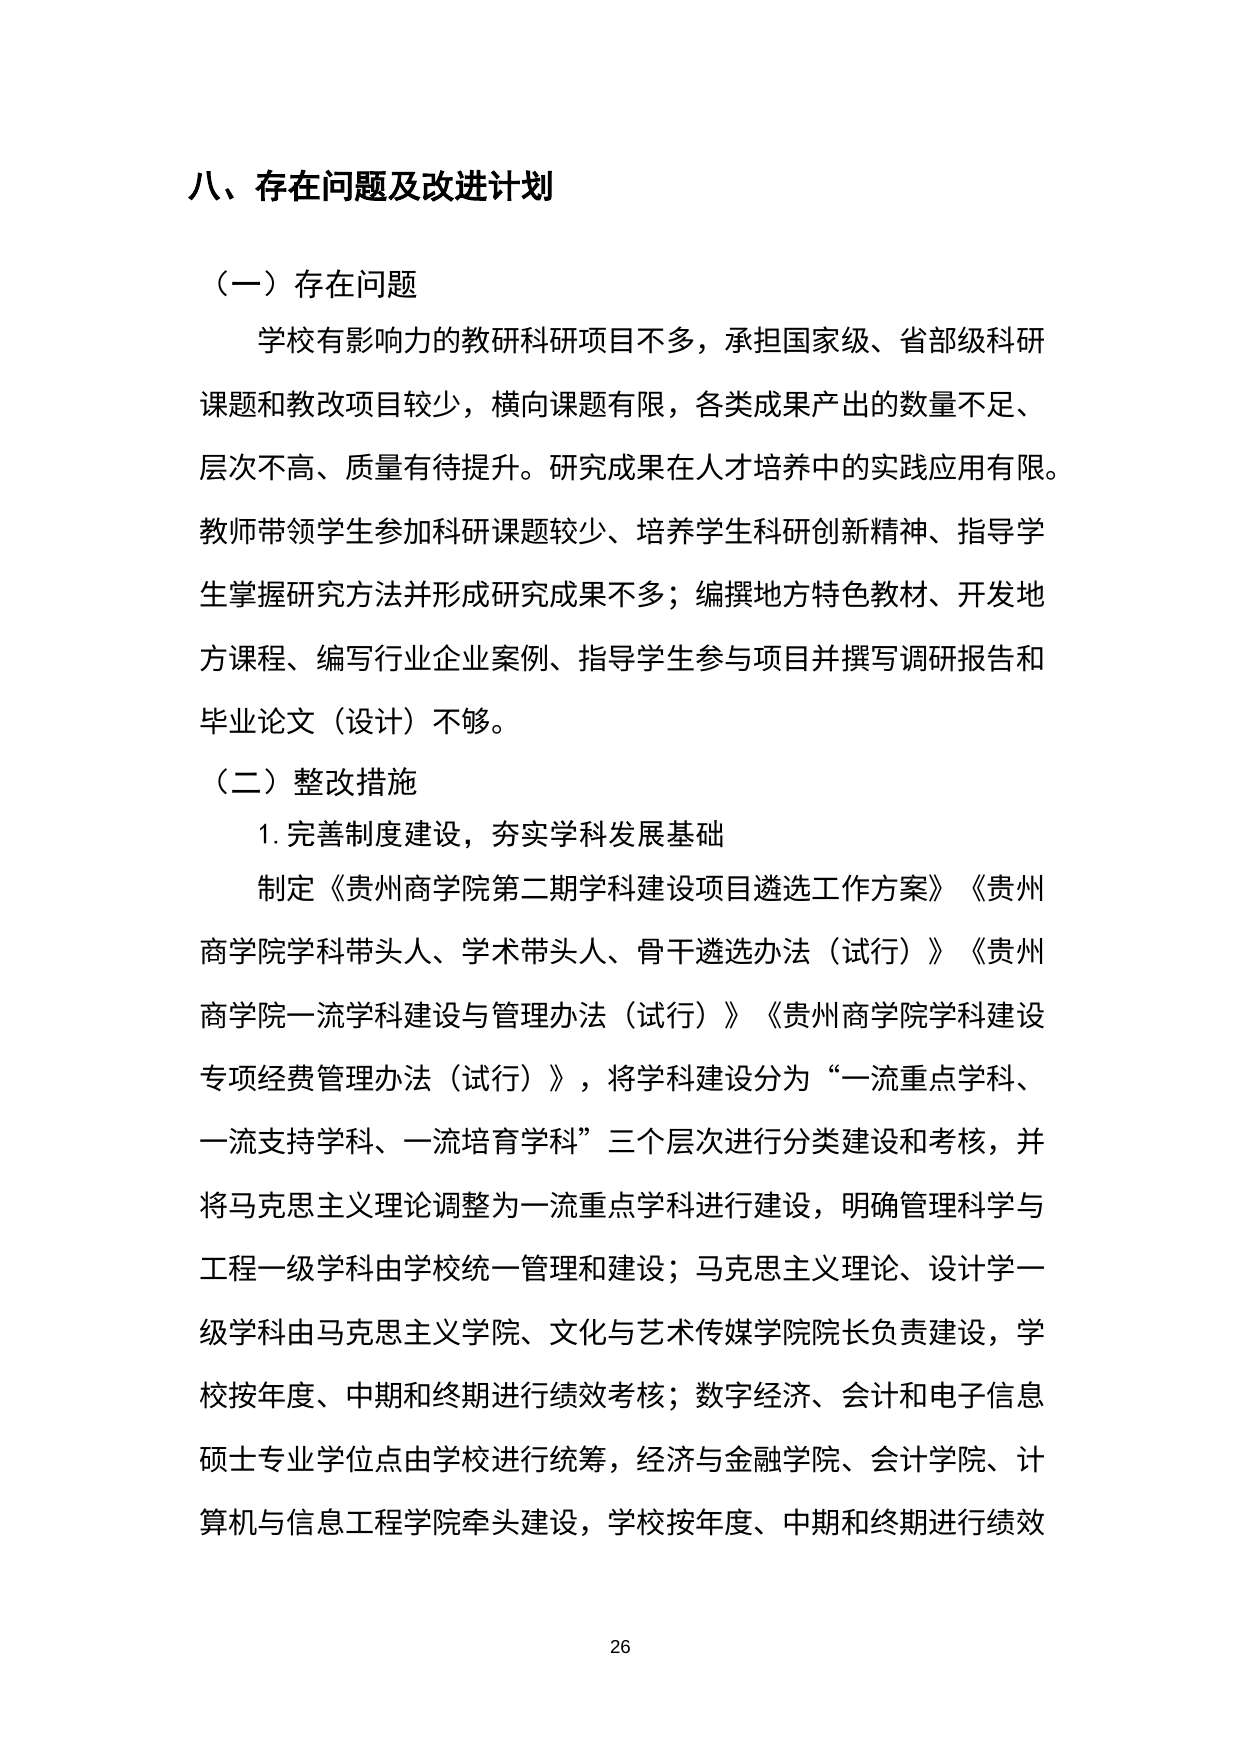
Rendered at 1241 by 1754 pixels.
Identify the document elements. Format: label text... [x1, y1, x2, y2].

text （二）整改措施 [199, 762, 1053, 798]
text 学校有影响力的教研科研项目不多，承担国家级、省部级科研课题和教改项目较少，横向课题有限，各类成果产出的数量不足、层次不高、质量有待提升。研究成果在人才培养中的实践应用有限。教师带领学生参加科研课题较少、培养学生科研创新精神、指导学生掌握研究方法并形成研究成果不多；编撰地方特色教材、开发地方课程、编写行业企业案例、指导学生参与项目并撰写调研报告和毕业论文（设计）不够。 [199, 318, 1053, 741]
text 1.完善制度建设，夯实学科发展基础 [199, 816, 1053, 849]
text （一）存在问题 [199, 264, 1053, 300]
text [199, 865, 1053, 1542]
text 八、存在问题及改进计划 [187, 150, 1053, 202]
